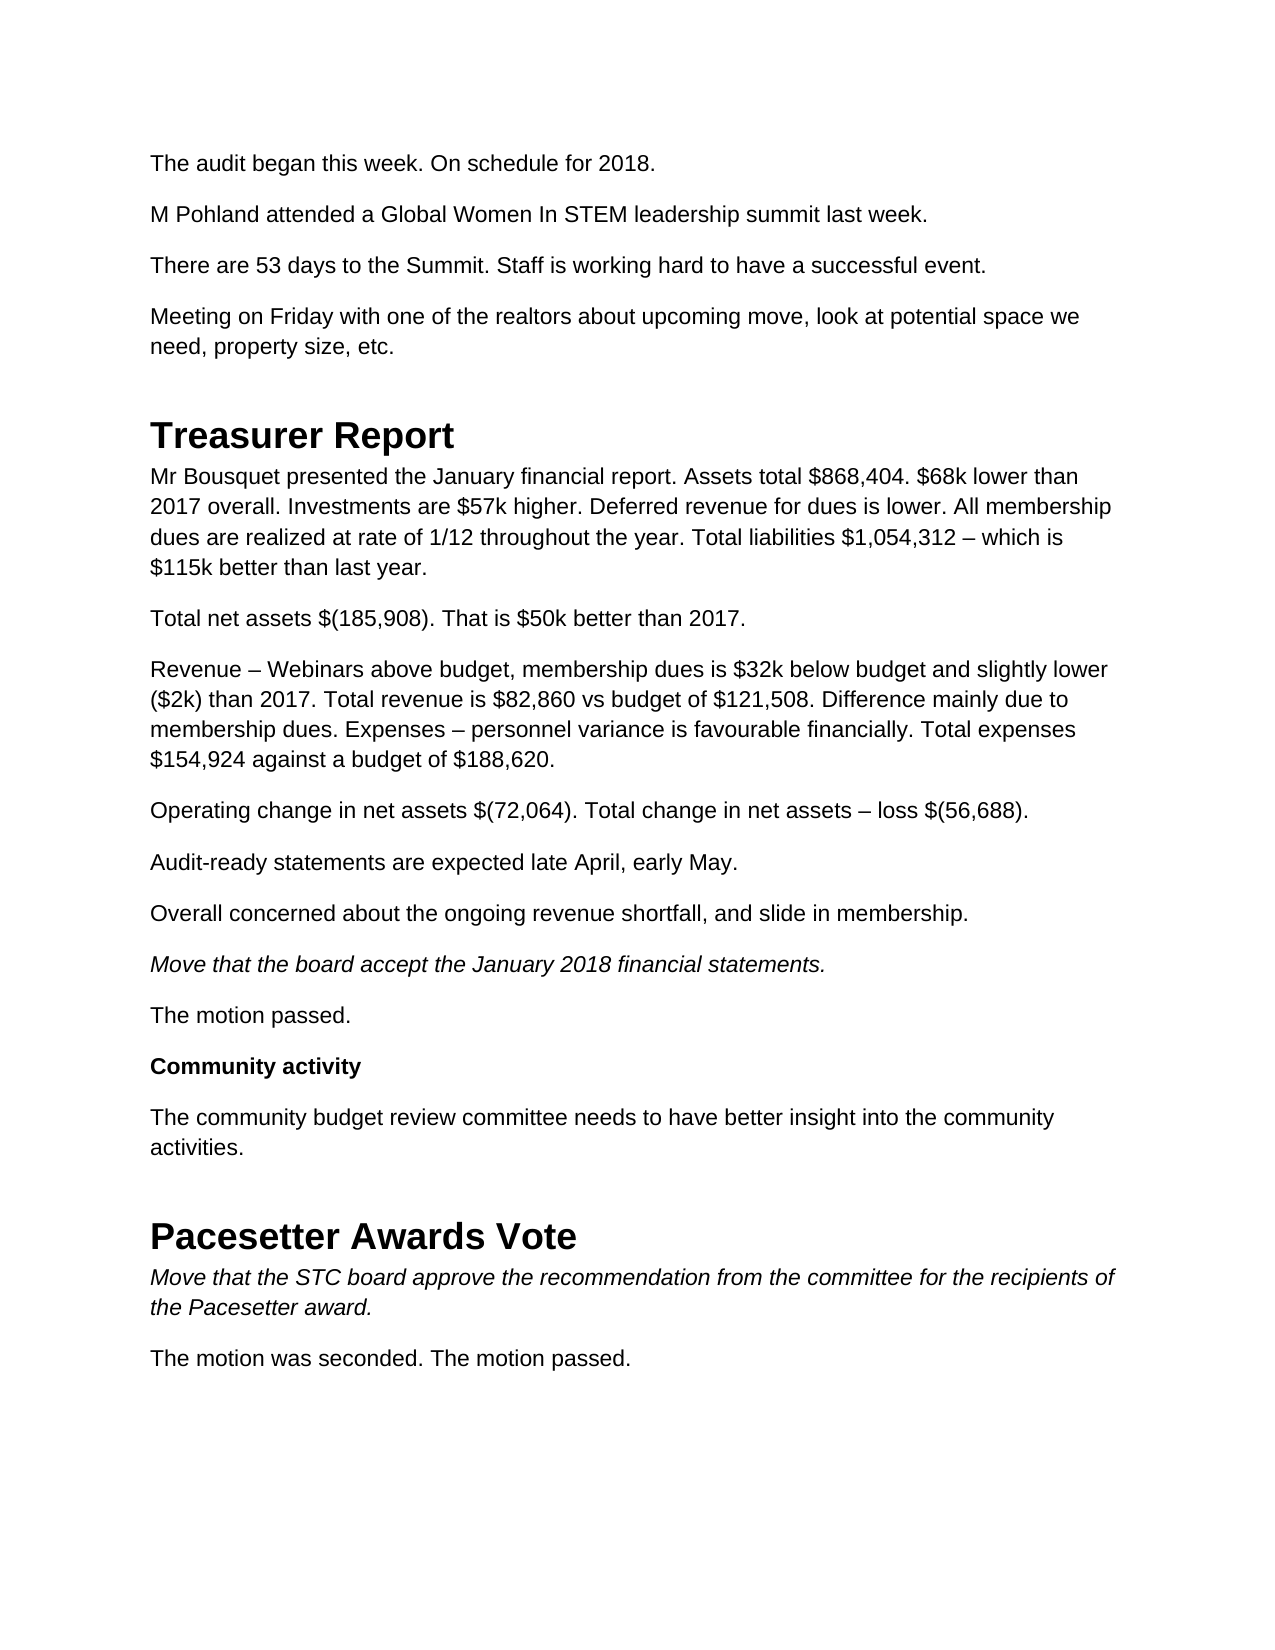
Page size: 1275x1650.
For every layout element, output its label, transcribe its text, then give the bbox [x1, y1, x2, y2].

text Revenue – Webinars above budget, membership dues is $32k below budget and slightly lower ($2k) than 2017. Total revenue is $82,860 vs budget of $121,508. Difference mainly due to membership dues. Expenses – personnel variance is favourable financially. Total expenses $154,924 against a budget of $188,620. [150, 656, 1125, 773]
text Operating change in net assets $(72,064). Total change in net assets – loss $(56,688). [150, 797, 1125, 824]
text Mr Bousquet presented the January financial report. Assets total $868,404. $68k lower than 2017 overall. Investments are $57k higher. Deferred revenue for dues is lower. All membership dues are realized at rate of 1/12 throughout the year. Total liabilities $1,054,312 – which is $115k better than last year. [150, 463, 1125, 580]
subtitle Pacesetter Awards Vote [150, 1214, 1125, 1257]
text Audit-ready statements are expected late April, early May. [150, 848, 1125, 875]
text Move that the board accept the January 2018 financial statements. [150, 951, 1125, 977]
text Community activity [150, 1053, 1125, 1079]
text The motion was seconded. The motion passed. [150, 1345, 1125, 1371]
text The community budget review committee needs to have better insight into the community activities. [150, 1104, 1125, 1160]
text The motion passed. [150, 1002, 1125, 1028]
text The audit began this week. On schedule for 2018. [150, 150, 1125, 176]
text Meeting on Friday with one of the realtors about upcoming move, look at potential space we need, property size, etc. [150, 303, 1125, 360]
text Total net assets $(185,908). That is $50k better than 2017. [150, 605, 1125, 631]
text M Pohland attended a Global Women In STEM leadership summit last week. [150, 201, 1125, 227]
text Move that the STC board approve the recommendation from the committee for the recipients of the Pacesetter award. [150, 1264, 1125, 1320]
subtitle Treasurer Report [150, 413, 1125, 457]
text There are 53 days to the Summit. Staff is working hard to have a successful event. [150, 252, 1125, 278]
text Overall concerned about the ongoing revenue shortfall, and slide in membership. [150, 899, 1125, 926]
